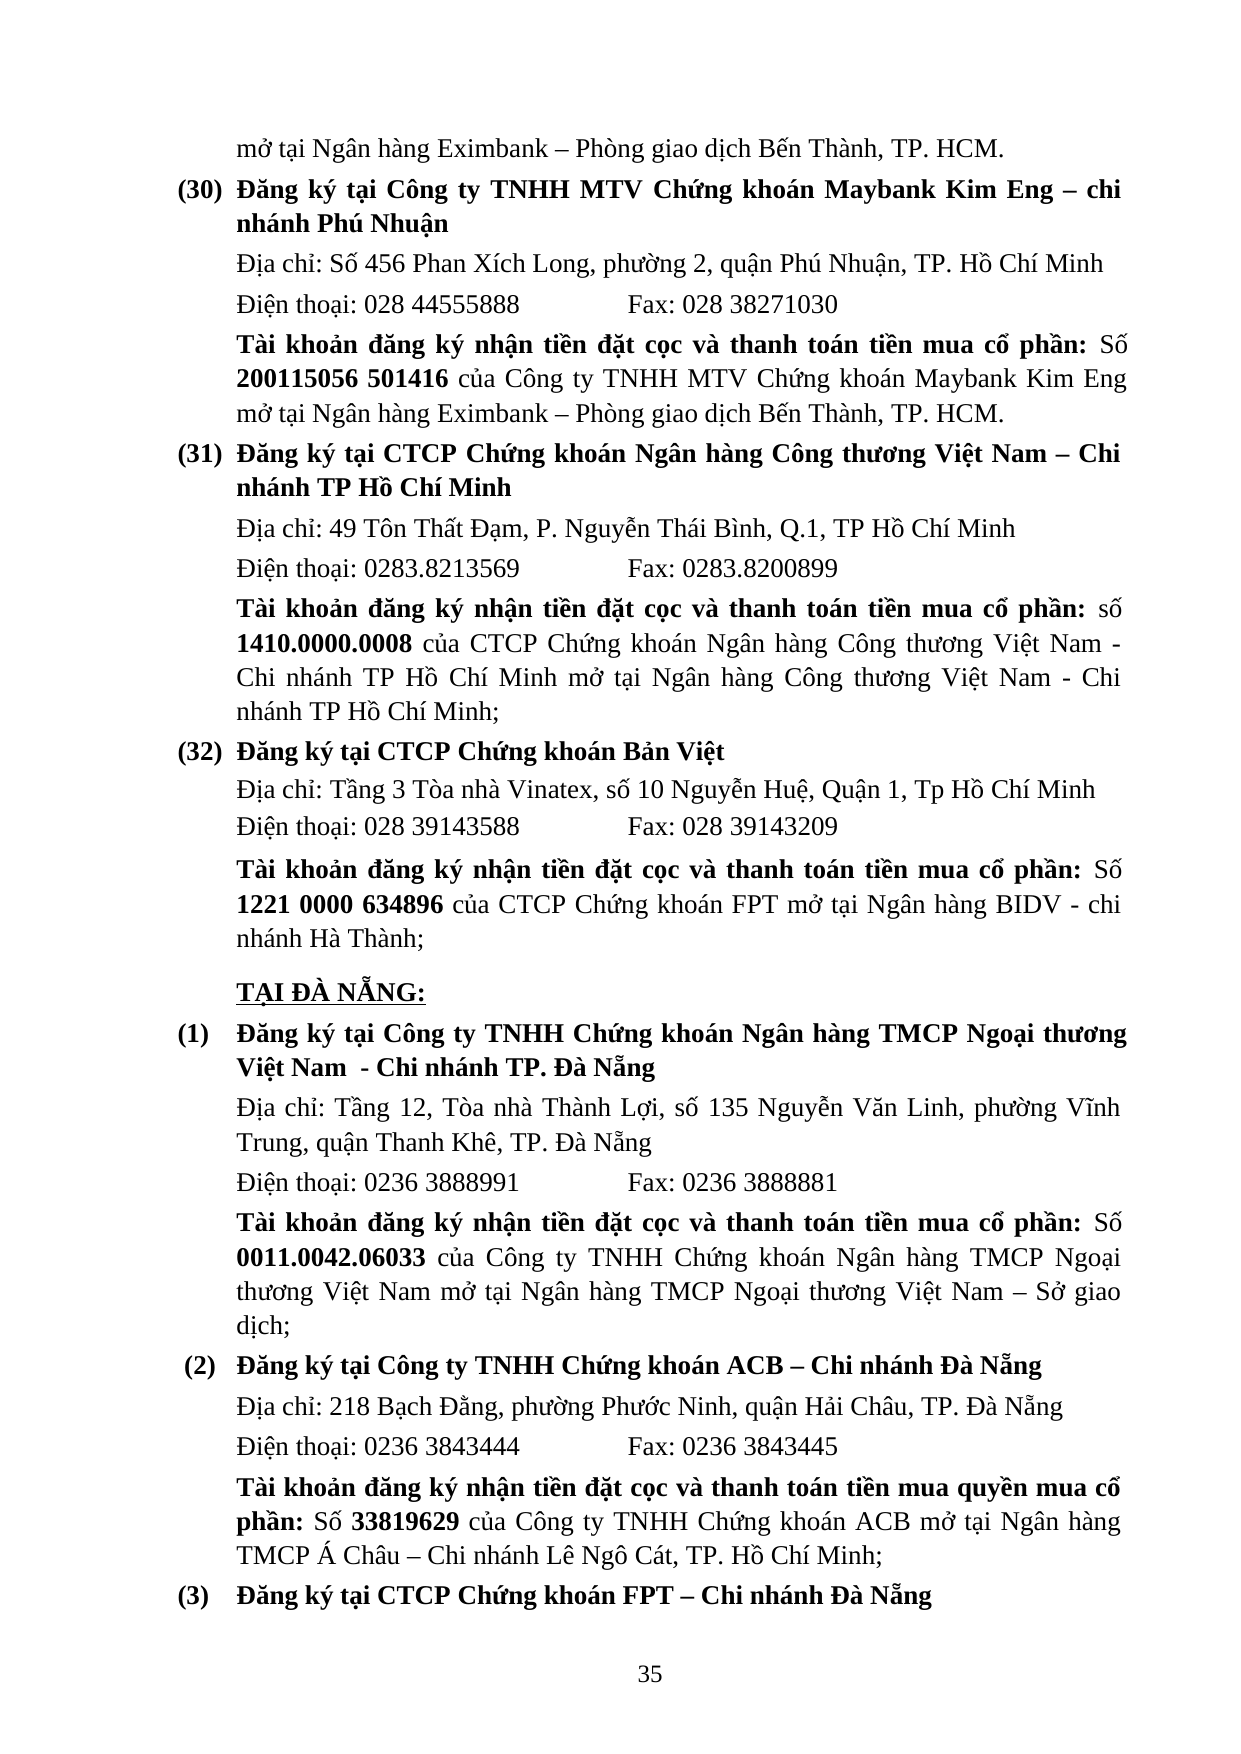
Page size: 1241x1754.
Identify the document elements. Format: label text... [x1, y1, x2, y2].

text Điện thoại: 0236 3843444 Fax: 0236 3843445 [236, 1430, 1128, 1461]
text Địa chỉ: 49 Tôn Thất Đạm, P. Nguyễn Thái Bình, Q.1, TP Hồ Chí Minh [233, 512, 1122, 543]
text Điện thoại: 0236 3888991 Fax: 0236 3888881 [236, 1166, 1122, 1197]
text Điện thoại: 028 44555888 Fax: 028 38271030 [236, 288, 1122, 319]
text Điện thoại: 028 39143588 Fax: 028 39143209 [236, 810, 1122, 841]
text (30) Đăng ký tại Công ty TNHH MTV Chứng khoán Maybank Kim Eng – chi nhánh Phú Nhuận [177, 173, 1122, 238]
text Địa chỉ: Tầng 3 Tòa nhà Vinatex, số 10 Nguyễn Huệ, Quận 1, Tp Hồ Chí Minh [236, 773, 1122, 804]
text (3) Đăng ký tại CTCP Chứng khoán FPT – Chi nhánh Đà Nẵng [177, 1579, 1128, 1611]
text Tài khoản đăng ký nhận tiền đặt cọc và thanh toán tiền mua cổ phần: Số 0011.0042.06033 của Công ty TNHH Chứng khoán Ngân hàng TMCP Ngoại thương Việt Nam mở tại Ngân hàng TMCP Ngoại thương Việt Nam – Sở giao dịch; [236, 1207, 1122, 1340]
text TẠI ĐÀ NẴNG: [236, 977, 1122, 1008]
text Tài khoản đăng ký nhận tiền đặt cọc và thanh toán tiền mua quyền mua cổ phần: Số 33819629 của Công ty TNHH Chứng khoán ACB mở tại Ngân hàng TMCP Á Châu – Chi nhánh Lê Ngô Cát, TP. Hồ Chí Minh; [236, 1471, 1122, 1570]
text Điện thoại: 0283.8213569 Fax: 0283.8200899 [233, 552, 1122, 583]
text (32) Đăng ký tại CTCP Chứng khoán Bản Việt [177, 735, 1122, 767]
text Địa chỉ: Tầng 12, Tòa nhà Thành Lợi, số 135 Nguyễn Văn Linh, phường Vĩnh Trung, quận Thanh Khê, TP. Đà Nẵng [236, 1092, 1122, 1157]
text Địa chỉ: 218 Bạch Đằng, phường Phước Ninh, quận Hải Châu, TP. Đà Nẵng [236, 1390, 1128, 1421]
text (31) Đăng ký tại CTCP Chứng khoán Ngân hàng Công thương Việt Nam – Chi nhánh TP Hồ Chí Minh [177, 437, 1122, 502]
text Địa chỉ: Số 456 Phan Xích Long, phường 2, quận Phú Nhuận, TP. Hồ Chí Minh [236, 247, 1122, 279]
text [236, 132, 1128, 164]
text (2) Đăng ký tại Công ty TNHH Chứng khoán ACB – Chi nhánh Đà Nẵng [177, 1349, 1128, 1381]
text Tài khoản đăng ký nhận tiền đặt cọc và thanh toán tiền mua cổ phần: số 1410.0000.0008 của CTCP Chứng khoán Ngân hàng Công thương Việt Nam - Chi nhánh TP Hồ Chí Minh mở tại Ngân hàng Công thương Việt Nam - Chi nhánh TP Hồ Chí Minh; [236, 592, 1122, 726]
text (1) Đăng ký tại Công ty TNHH Chứng khoán Ngân hàng TMCP Ngoại thương Việt Nam - Chi nhánh TP. Đà Nẵng [177, 1017, 1128, 1082]
text Tài khoản đăng ký nhận tiền đặt cọc và thanh toán tiền mua cổ phần: Số 1221 0000 634896 của CTCP Chứng khoán FPT mở tại Ngân hàng BIDV - chi nhánh Hà Thành; [236, 853, 1122, 953]
